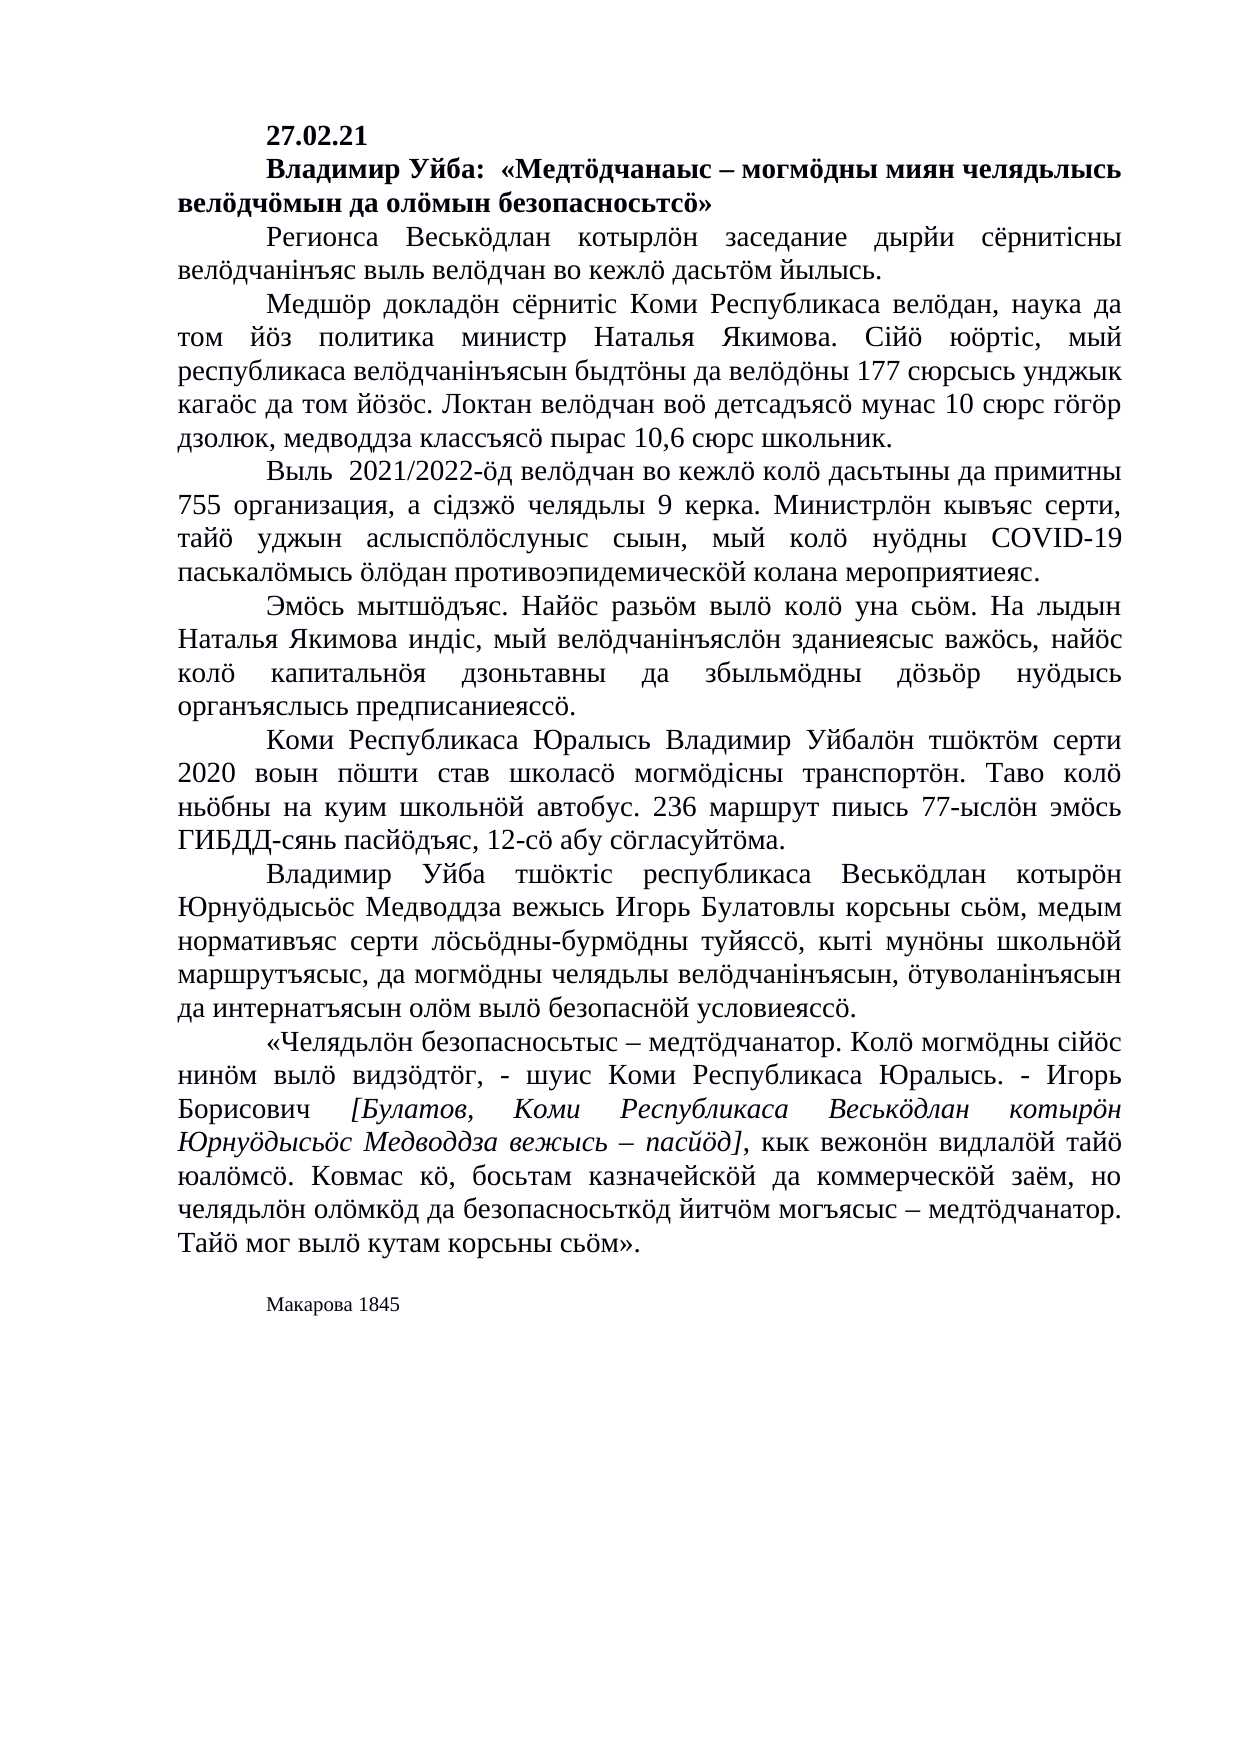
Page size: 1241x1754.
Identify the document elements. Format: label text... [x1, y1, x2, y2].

text Коми Республикаса Юралысь Владимир Уйбалӧн тшӧктӧм серти 2020 воын пӧшти став школасӧ могмӧдісны транспортӧн. Таво колӧ ньӧбны на куим школьнӧй автобус. 236 маршрут пиысь 77-ыслӧн эмӧсь ГИБДД-сянь пасйӧдъяс, 12-сӧ абу сӧгласуйтӧма. [177, 722, 1122, 856]
text «Челядьлӧн безопасносьтыс – медтӧдчанатор. Колӧ могмӧдны сійӧс нинӧм вылӧ видзӧдтӧг, - шуис Коми Республикаса Юралысь. - Игорь Борисович [Булатов, Коми Республикаса Веськӧдлан котырӧн Юрнуӧдысьӧс Медводдза вежысь – пасйӧд], кык вежонӧн видлалӧй тайӧ юалӧмсӧ. Ковмас кӧ, босьтам казначейскӧй да коммерческӧй заём, но челядьлӧн олӧмкӧд да безопасносьткӧд йитчӧм могъясыс – медтӧдчанатор. Тайӧ мог вылӧ кутам корсьны сьӧм». [177, 1024, 1122, 1258]
list 27.02.21 [177, 118, 1122, 152]
list Владимир Уйба: «Медтӧдчанаыс – могмӧдны миян челядьлысь велӧдчӧмын да олӧмын безопасносьтсӧ» [177, 152, 1122, 219]
text Медшӧр докладӧн сёрнитіс Коми Республикаса велӧдан, наука да том йӧз политика министр Наталья Якимова. Сійӧ юӧртіс, мый республикаса велӧдчанінъясын быдтӧны да велӧдӧны 177 сюрсысь унджык кагаӧс да том йӧзӧс. Локтан велӧдчан воӧ детсадъясӧ мунас 10 сюрс гӧгӧр дзолюк, медводдза классъясӧ пырас 10,6 сюрс школьник. [177, 286, 1122, 453]
text Эмӧсь мытшӧдъяс. Найӧс разьӧм вылӧ колӧ уна сьӧм. На лыдын Наталья Якимова индіс, мый велӧдчанінъяслӧн зданиеясыс важӧсь, найӧс колӧ капитальнӧя дзоньтавны да збыльмӧдны дӧзьӧр нуӧдысь органъяслысь предписаниеяссӧ. [177, 588, 1122, 722]
list Регионса Веськӧдлан котырлӧн заседание дырйи сёрнитісны велӧдчанінъяс выль велӧдчан во кежлӧ дасьтӧм йылысь. [177, 219, 1122, 286]
text Выль 2021/2022-ӧд велӧдчан во кежлӧ колӧ дасьтыны да примитны 755 организация, а сідзжӧ челядьлы 9 керка. Министрлӧн кывъяс серти, тайӧ уджын аслыспӧлӧслуныс сыын, мый колӧ нуӧдны COVІD-19 паськалӧмысь ӧлӧдан противоэпидемическӧй колана мероприятиеяс. [177, 453, 1122, 588]
text Макарова 1845 [177, 1292, 1122, 1316]
text Владимир Уйба тшӧктіс республикаса Веськӧдлан котырӧн Юрнуӧдысьӧс Медводдза вежысь Игорь Булатовлы корсьны сьӧм, медым нормативъяс серти лӧсьӧдны-бурмӧдны туйяссӧ, кыті мунӧны школьнӧй маршрутъясыс, да могмӧдны челядьлы велӧдчанінъясын, ӧтуволанінъясын да интернатъясын олӧм вылӧ безопаснӧй условиеяссӧ. [177, 856, 1122, 1024]
